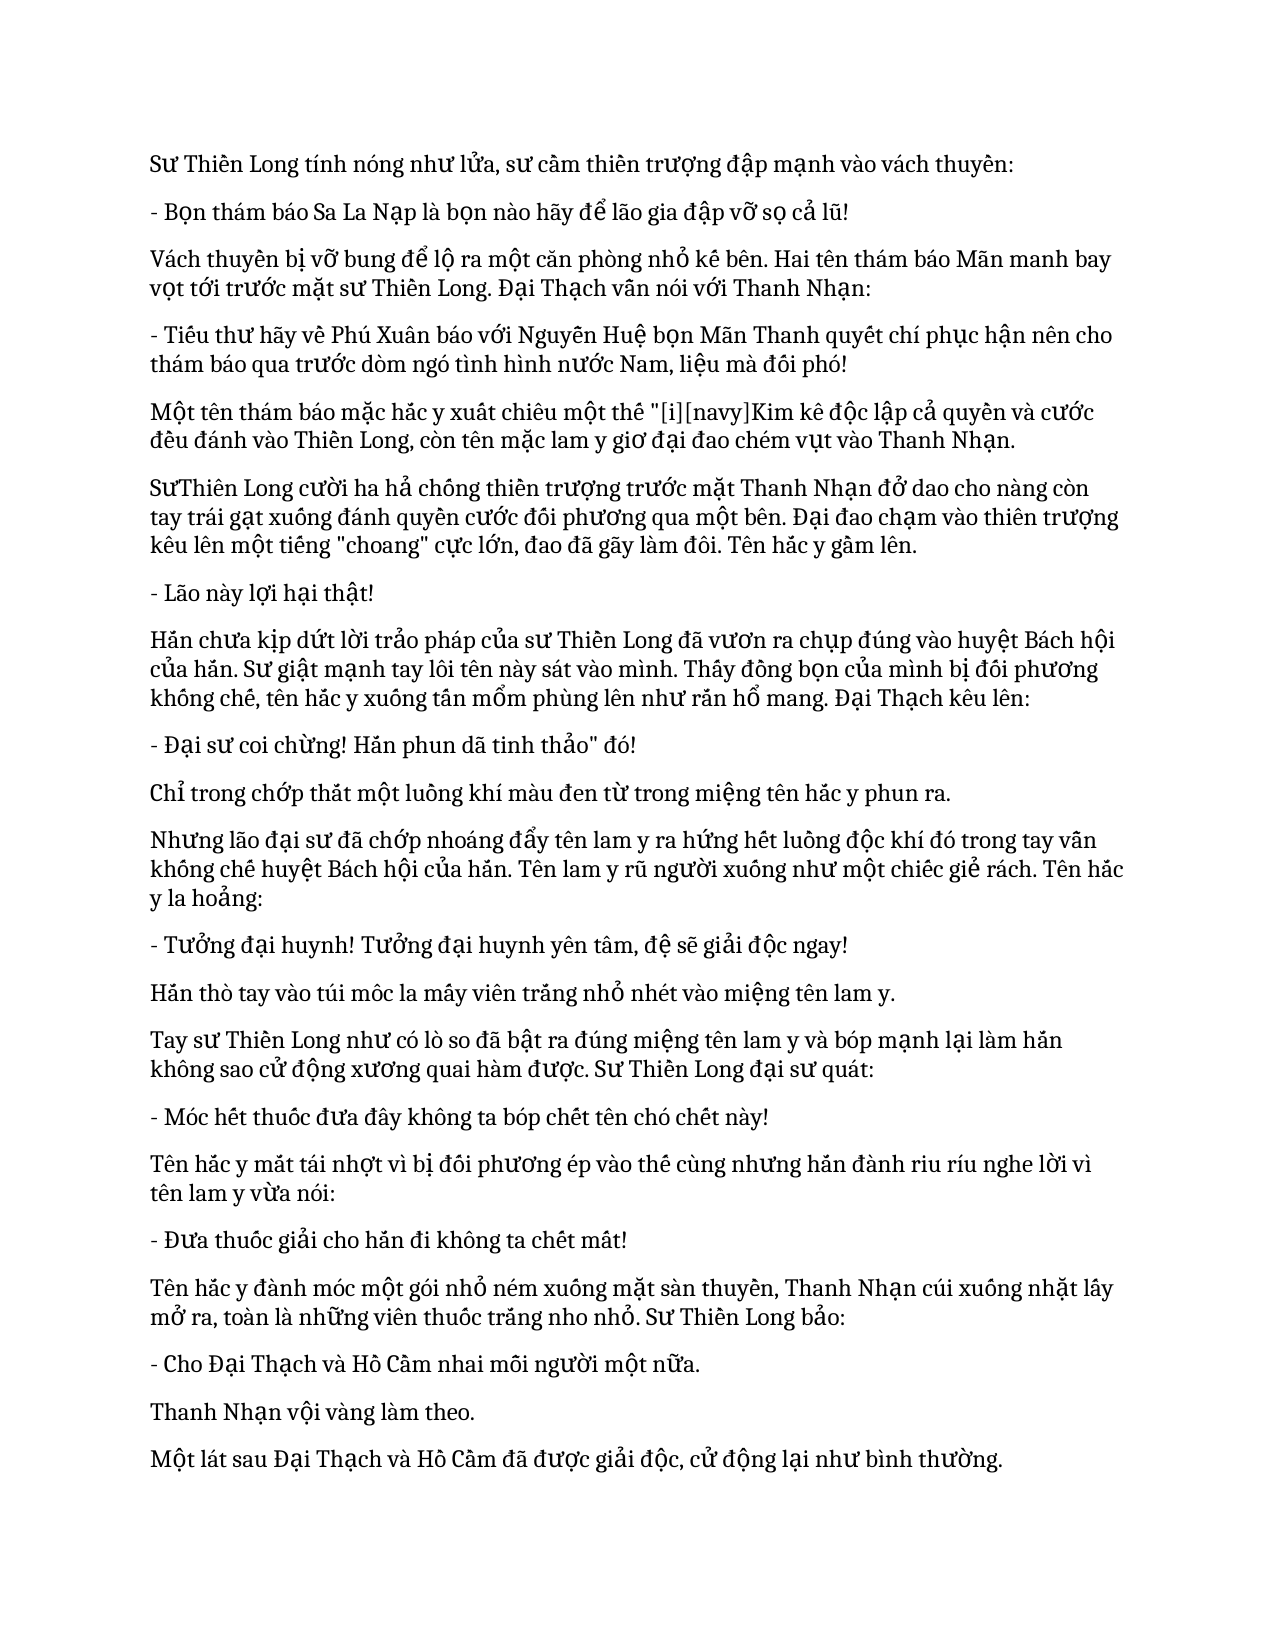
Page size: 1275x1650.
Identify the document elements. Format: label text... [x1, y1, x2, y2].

text - Đưa thuốc giải cho hắn đi không ta chết mất! [150, 1226, 1125, 1255]
text SưThiên Long cười ha hả chống thiền trượng trước mặt Thanh Nhạn đở dao cho nàng còn tay trái gạt xuống đánh quyền cước đối phương qua một bên. Đại đao chạm vào thiên trượng kêu lên một tiếng "choang" cực lớn, đao đã gãy làm đôi. Tên hắc y gầm lên. [150, 474, 1125, 560]
text Hắn thò tay vào túi môc la mấy viên trắng nhỏ nhét vào miệng tên lam y. [150, 979, 1125, 1007]
text - Cho Đại Thạch và Hồ Cầm nhai mỗi người một nữa. [150, 1350, 1125, 1379]
text Thanh Nhạn vội vàng làm theo. [150, 1397, 1125, 1426]
text Một tên thám báo mặc hắc y xuất chiêu một thế "[i][navy]Kim kê độc lập cả quyền và cước đều đánh vào Thiền Long, còn tên mặc lam y giơ đại đao chém vụt vào Thanh Nhạn. [150, 397, 1125, 455]
text - Đại sư coi chừng! Hắn phun dã tinh thảo" đó! [150, 731, 1125, 760]
text - Bọn thám báo Sa La Nạp là bọn nào hãy để lão gia đập vỡ sọ cả lũ! [150, 197, 1125, 226]
text Một lát sau Đại Thạch và Hồ Cầm đã được giải độc, cử động lại như bình thường. [150, 1445, 1125, 1474]
text - Tiếu thư hãy về Phú Xuân báo với Nguyễn Huệ bọn Mãn Thanh quyết chí phục hận nên cho thám báo qua trước dòm ngó tình hình nước Nam, liệu mà đối phó! [150, 321, 1125, 379]
text Tên hắc y đành móc một gói nhỏ ném xuống mặt sàn thuyền, Thanh Nhạn cúi xuống nhặt lấy mở ra, toàn là những viên thuốc trắng nho nhỏ. Sư Thiền Long bảo: [150, 1274, 1125, 1331]
text Tay sư Thiền Long như có lò so đã bật ra đúng miệng tên lam y và bóp mạnh lại làm hắn không sao cử động xương quai hàm được. Sư Thiền Long đại sư quát: [150, 1026, 1125, 1084]
text Chỉ trong chớp thắt một luồng khí màu đen từ trong miệng tên hắc y phun ra. [150, 779, 1125, 807]
text - Móc hết thuốc đưa đây không ta bóp chết tên chó chết này! [150, 1102, 1125, 1131]
text Tên hắc y mắt tái nhợt vì bị đối phương ép vào thế cùng nhưng hắn đành riu ríu nghe lời vì tên lam y vừa nói: [150, 1150, 1125, 1207]
text Sư Thiền Long tính nóng như lửa, sư cầm thiền trượng đập mạnh vào vách thuyền: [150, 150, 1125, 179]
text - Lão này lợi hại thật! [150, 579, 1125, 607]
text Vách thuyền bị vỡ bung để lộ ra một căn phòng nhỏ kế bên. Hai tên thám báo Mãn manh bay vọt tới trước mặt sư Thiền Long. Đại Thạch vẫn nói với Thanh Nhạn: [150, 245, 1125, 302]
text Hắn chưa kịp dứt lời trảo pháp của sư Thiền Long đã vươn ra chụp đúng vào huyệt Bách hội của hắn. Sư giật mạnh tay lôi tên này sát vào mình. Thấy đồng bọn của mình bị đối phương khống chế, tên hắc y xuống tấn mổm phùng lên như rắn hổ mang. Đại Thạch kêu lên: [150, 626, 1125, 712]
text - Tưởng đại huynh! Tưởng đại huynh yên tâm, đệ sẽ giải độc ngay! [150, 931, 1125, 960]
text Nhưng lão đại sư đã chớp nhoáng đẩy tên lam y ra hứng hết luồng độc khí đó trong tay vẫn khống chế huyệt Bách hội của hắn. Tên lam y rũ người xuống như một chiếc giẻ rách. Tên hắc y la hoảng: [150, 826, 1125, 912]
